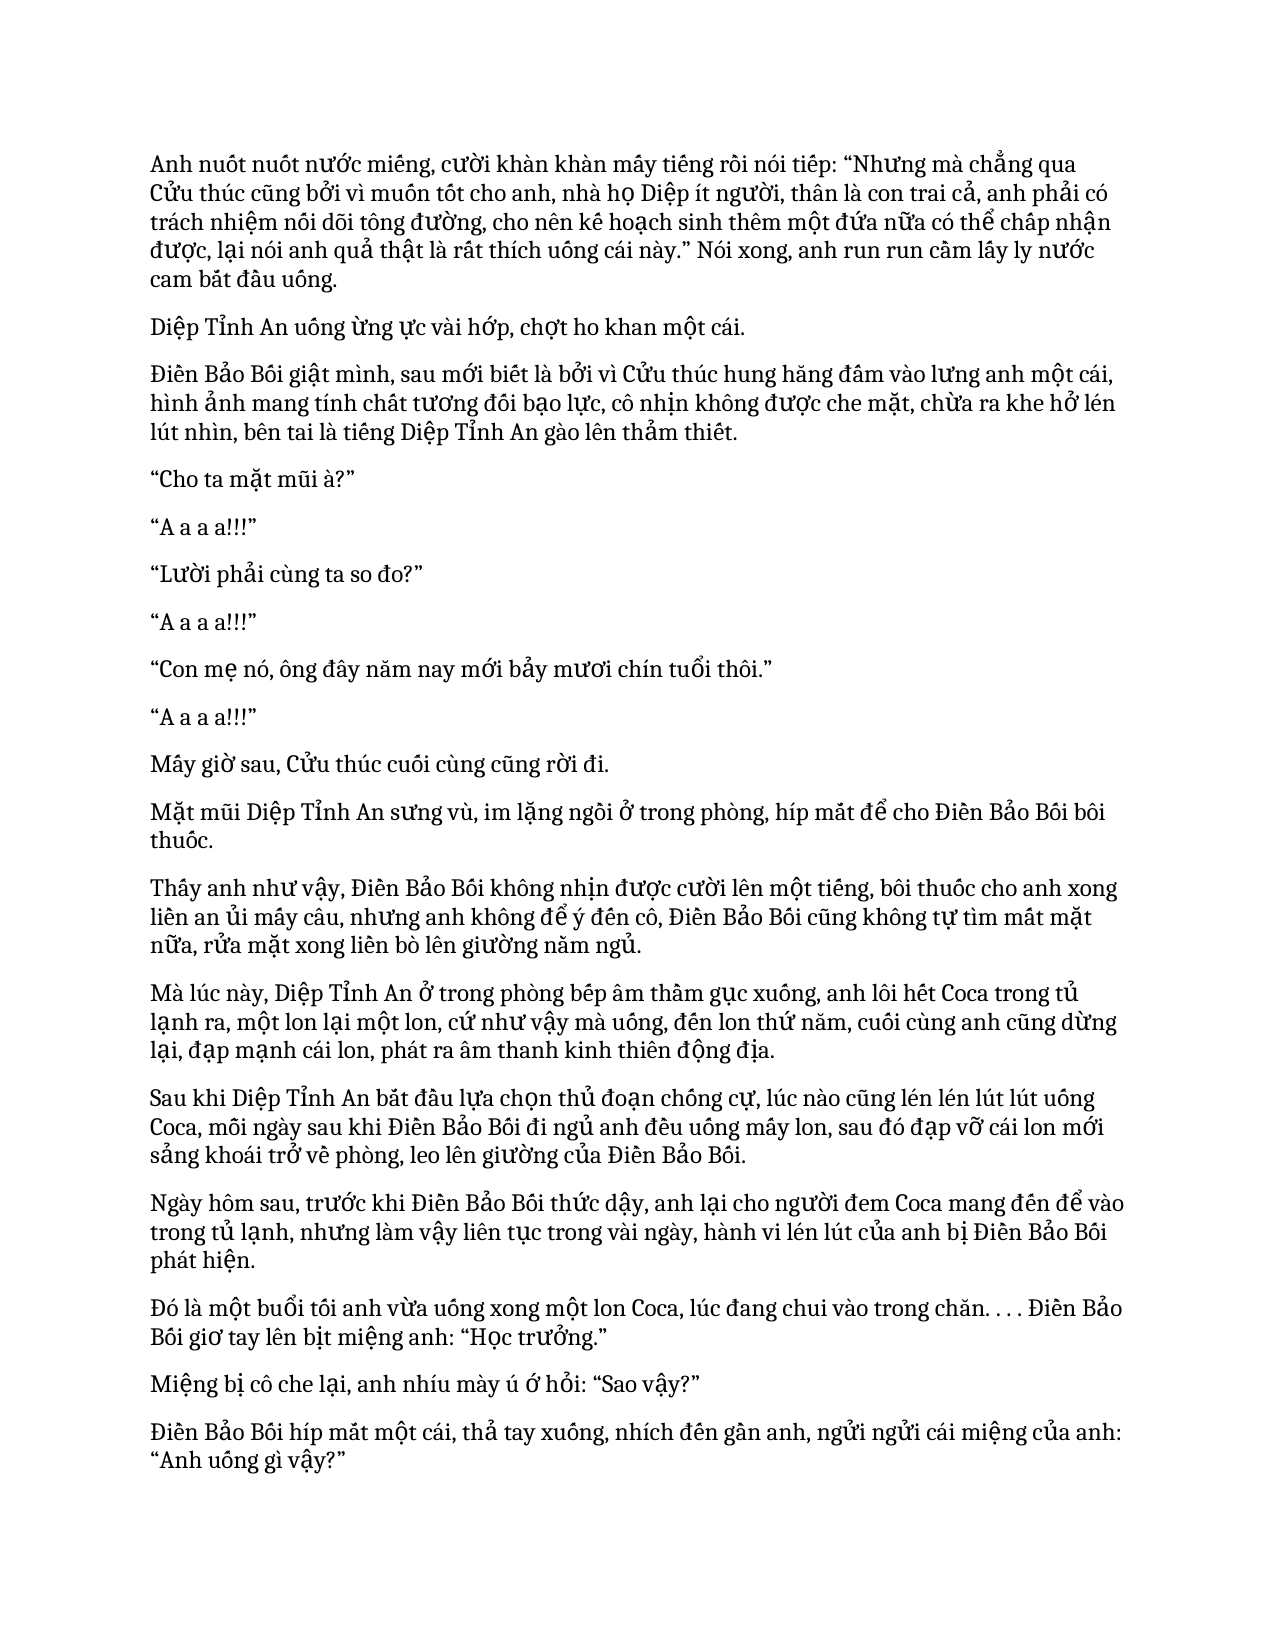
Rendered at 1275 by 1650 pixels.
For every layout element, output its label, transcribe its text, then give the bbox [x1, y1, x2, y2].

text Đó là một buổi tối anh vừa uống xong một lon Coca, lúc đang chui vào trong chăn. . . . Điền Bảo Bối giơ tay lên bịt miệng anh: “Học trưởng.” [150, 1294, 1125, 1351]
text Ngày hôm sau, trước khi Điền Bảo Bối thức dậy, anh lại cho người đem Coca mang đến để vào trong tủ lạnh, nhưng làm vậy liên tục trong vài ngày, hành vi lén lút của anh bị Điền Bảo Bối phát hiện. [150, 1189, 1125, 1275]
text Diệp Tỉnh An uống ừng ực vài hớp, chợt ho khan một cái. [150, 312, 1125, 341]
text Điền Bảo Bối híp mắt một cái, thả tay xuống, nhích đến gần anh, ngửi ngửi cái miệng của anh: “Anh uống gì vậy?” [150, 1417, 1125, 1475]
text “Con mẹ nó, ông đây năm nay mới bảy mươi chín tuổi thôi.” [150, 655, 1125, 684]
text Mà lúc này, Diệp Tỉnh An ở trong phòng bếp âm thầm gục xuống, anh lôi hết Coca trong tủ lạnh ra, một lon lại một lon, cứ như vậy mà uống, đến lon thứ năm, cuối cùng anh cũng dừng lại, đạp mạnh cái lon, phát ra âm thanh kinh thiên động địa. [150, 979, 1125, 1065]
text “Cho ta mặt mũi à?” [150, 465, 1125, 494]
text Sau khi Diệp Tỉnh An bắt đầu lựa chọn thủ đoạn chống cự, lúc nào cũng lén lén lút lút uống Coca, mỗi ngày sau khi Điền Bảo Bối đi ngủ anh đều uống mấy lon, sau đó đạp vỡ cái lon mới sảng khoái trở về phòng, leo lên giường của Điền Bảo Bối. [150, 1084, 1125, 1170]
text Thấy anh như vậy, Điền Bảo Bối không nhịn được cười lên một tiếng, bôi thuốc cho anh xong liền an ủi mấy câu, nhưng anh không để ý đến cô, Điền Bảo Bối cũng không tự tìm mất mặt nữa, rửa mặt xong liền bò lên giường nằm ngủ. [150, 874, 1125, 960]
text Miệng bị cô che lại, anh nhíu mày ú ớ hỏi: “Sao vậy?” [150, 1370, 1125, 1399]
text Anh nuốt nuốt nước miếng, cười khàn khàn mấy tiếng rồi nói tiếp: “Nhưng mà chẳng qua Cửu thúc cũng bởi vì muốn tốt cho anh, nhà họ Diệp ít người, thân là con trai cả, anh phải có trách nhiệm nối dõi tông đường, cho nên kế hoạch sinh thêm một đứa nữa có thể chấp nhận được, lại nói anh quả thật là rất thích uống cái này.” Nói xong, anh run run cầm lấy ly nước cam bắt đầu uống. [150, 150, 1125, 294]
text “Lười phải cùng ta so đo?” [150, 560, 1125, 589]
text Mấy giờ sau, Cửu thúc cuối cùng cũng rời đi. [150, 750, 1125, 779]
text “A a a a!!!” [150, 702, 1125, 731]
text “A a a a!!!” [150, 607, 1125, 636]
text Điền Bảo Bối giật mình, sau mới biết là bởi vì Cửu thúc hung hăng đấm vào lưng anh một cái, hình ảnh mang tính chất tương đối bạo lực, cô nhịn không được che mặt, chừa ra khe hở lén lút nhìn, bên tai là tiếng Diệp Tỉnh An gào lên thảm thiết. [150, 360, 1125, 446]
text “A a a a!!!” [150, 512, 1125, 541]
text Mặt mũi Diệp Tỉnh An sưng vù, im lặng ngồi ở trong phòng, híp mắt để cho Điền Bảo Bối bôi thuốc. [150, 797, 1125, 855]
